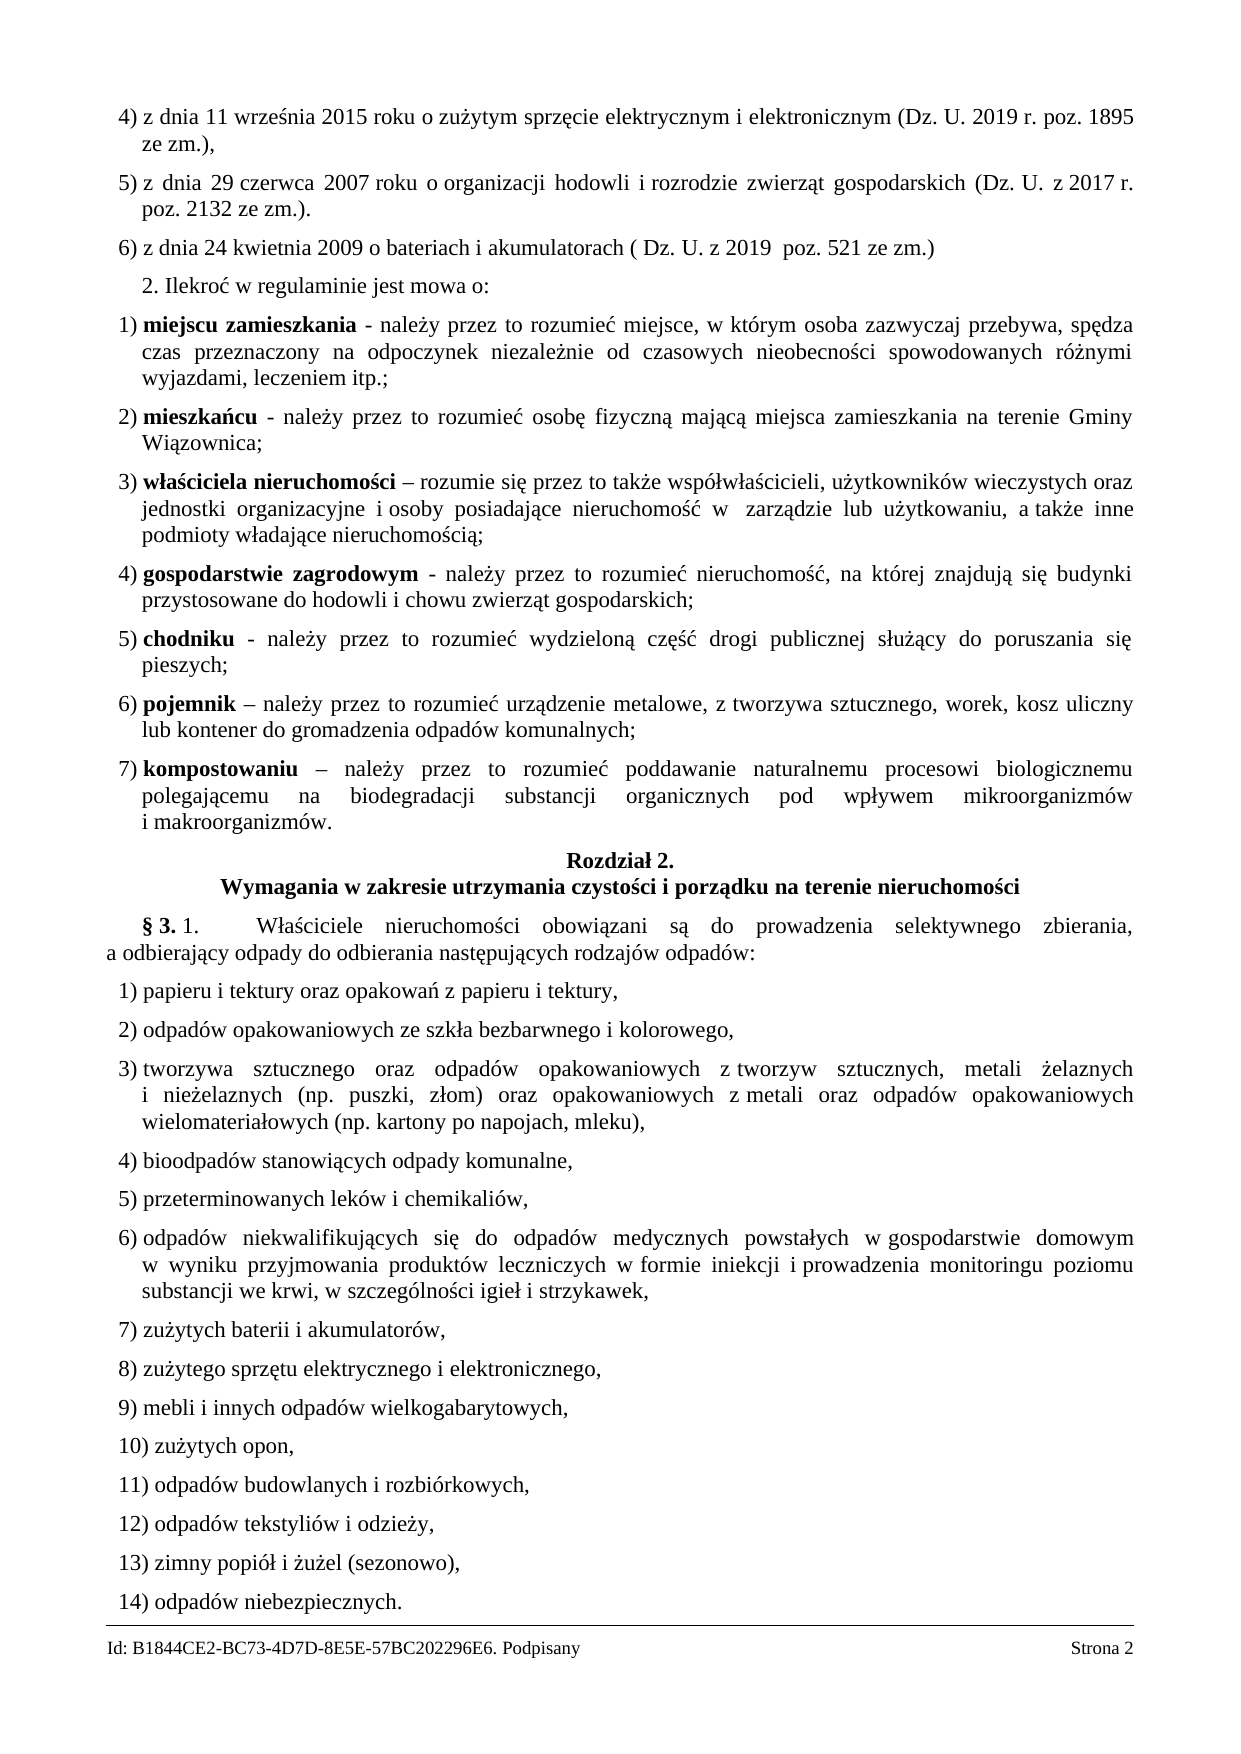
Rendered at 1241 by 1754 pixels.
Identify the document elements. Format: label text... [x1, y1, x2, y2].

text 14) odpadów niebezpiecznych. [118, 1588, 1134, 1614]
text 4) gospodarstwie zagrodowym - należy przez to rozumieć nieruchomość, na której znajdują się budynki przystosowane do hodowli i chowu zwierząt gospodarskich; [118, 560, 1134, 612]
text § 3. 1. Właściciele nieruchomości obowiązani są do prowadzenia selektywnego zbierania, a odbierający odpady do odbierania następujących rodzajów odpadów: [106, 912, 1134, 965]
text 1) miejscu zamieszkania - należy przez to rozumieć miejsce, w którym osoba zazwyczaj przebywa, spędza czas przeznaczony na odpoczynek niezależnie od czasowych nieobecności spowodowanych różnymi wyjazdami, leczeniem itp.; [118, 311, 1134, 391]
text 7) zużytych baterii i akumulatorów, [118, 1316, 1134, 1342]
text 4) bioodpadów stanowiących odpady komunalne, [118, 1147, 1134, 1173]
text 8) zużytego sprzętu elektrycznego i elektronicznego, [118, 1355, 1134, 1381]
text 5) z dnia 29 czerwca 2007 roku o organizacji hodowli i rozrodzie zwierząt gospodarskich (Dz. U. z 2017 r. poz. 2132 ze zm.). [118, 168, 1134, 221]
text 6) odpadów niekwalifikujących się do odpadów medycznych powstałych w gospodarstwie domowym w wyniku przyjmowania produktów leczniczych w formie iniekcji i prowadzenia monitoringu poziomu substancji we krwi, w szczególności igieł i strzykawek, [118, 1224, 1134, 1303]
text 3) właściciela nieruchomości – rozumie się przez to także współwłaścicieli, użytkowników wieczystych oraz jednostki organizacyjne i osoby posiadające nieruchomość w zarządzie lub użytkowaniu, a także inne podmioty władające nieruchomością; [118, 468, 1134, 547]
text 1) papieru i tektury oraz opakowań z papieru i tektury, [118, 977, 1134, 1004]
text 4) z dnia 11 września 2015 roku o zużytym sprzęcie elektrycznym i elektronicznym (Dz. U. 2019 r. poz. 1895 ze zm.), [118, 103, 1134, 156]
text 10) zużytych opon, [118, 1432, 1134, 1459]
text 5) przeterminowanych leków i chemikaliów, [118, 1186, 1134, 1212]
text 6) pojemnik – należy przez to rozumieć urządzenie metalowe, z tworzywa sztucznego, worek, kosz uliczny lub kontener do gromadzenia odpadów komunalnych; [118, 690, 1134, 743]
text 5) chodniku - należy przez to rozumieć wydzieloną część drogi publicznej służący do poruszania się pieszych; [118, 625, 1134, 678]
text 7) kompostowaniu – należy przez to rozumieć poddawanie naturalnemu procesowi biologicznemu polegającemu na biodegradacji substancji organicznych pod wpływem mikroorganizmów i makroorganizmów. [118, 755, 1134, 834]
text 2) mieszkańcu - należy przez to rozumieć osobę fizyczną mającą miejsca zamieszkania na terenie Gminy Wiązownica; [118, 403, 1134, 456]
text 12) odpadów tekstyliów i odzieży, [118, 1510, 1134, 1537]
text 2) odpadów opakowaniowych ze szkła bezbarwnego i kolorowego, [118, 1016, 1134, 1043]
text 9) mebli i innych odpadów wielkogabarytowych, [118, 1394, 1134, 1420]
text Rozdział 2. Wymagania w zakresie utrzymania czystości i porządku na terenie nieruchomości [106, 847, 1134, 900]
text 11) odpadów budowlanych i rozbiórkowych, [118, 1471, 1134, 1498]
text 13) zimny popiół i żużel (sezonowo), [118, 1549, 1134, 1575]
text 2. Ilekroć w regulaminie jest mowa o: [106, 273, 1134, 299]
text 6) z dnia 24 kwietnia 2009 o bateriach i akumulatorach ( Dz. U. z 2019 poz. 521 ze zm.) [118, 234, 1134, 260]
text 3) tworzywa sztucznego oraz odpadów opakowaniowych z tworzyw sztucznych, metali żelaznych i nieżelaznych (np. puszki, złom) oraz opakowaniowych z metali oraz odpadów opakowaniowych wielomateriałowych (np. kartony po napojach, mleku), [118, 1055, 1134, 1134]
